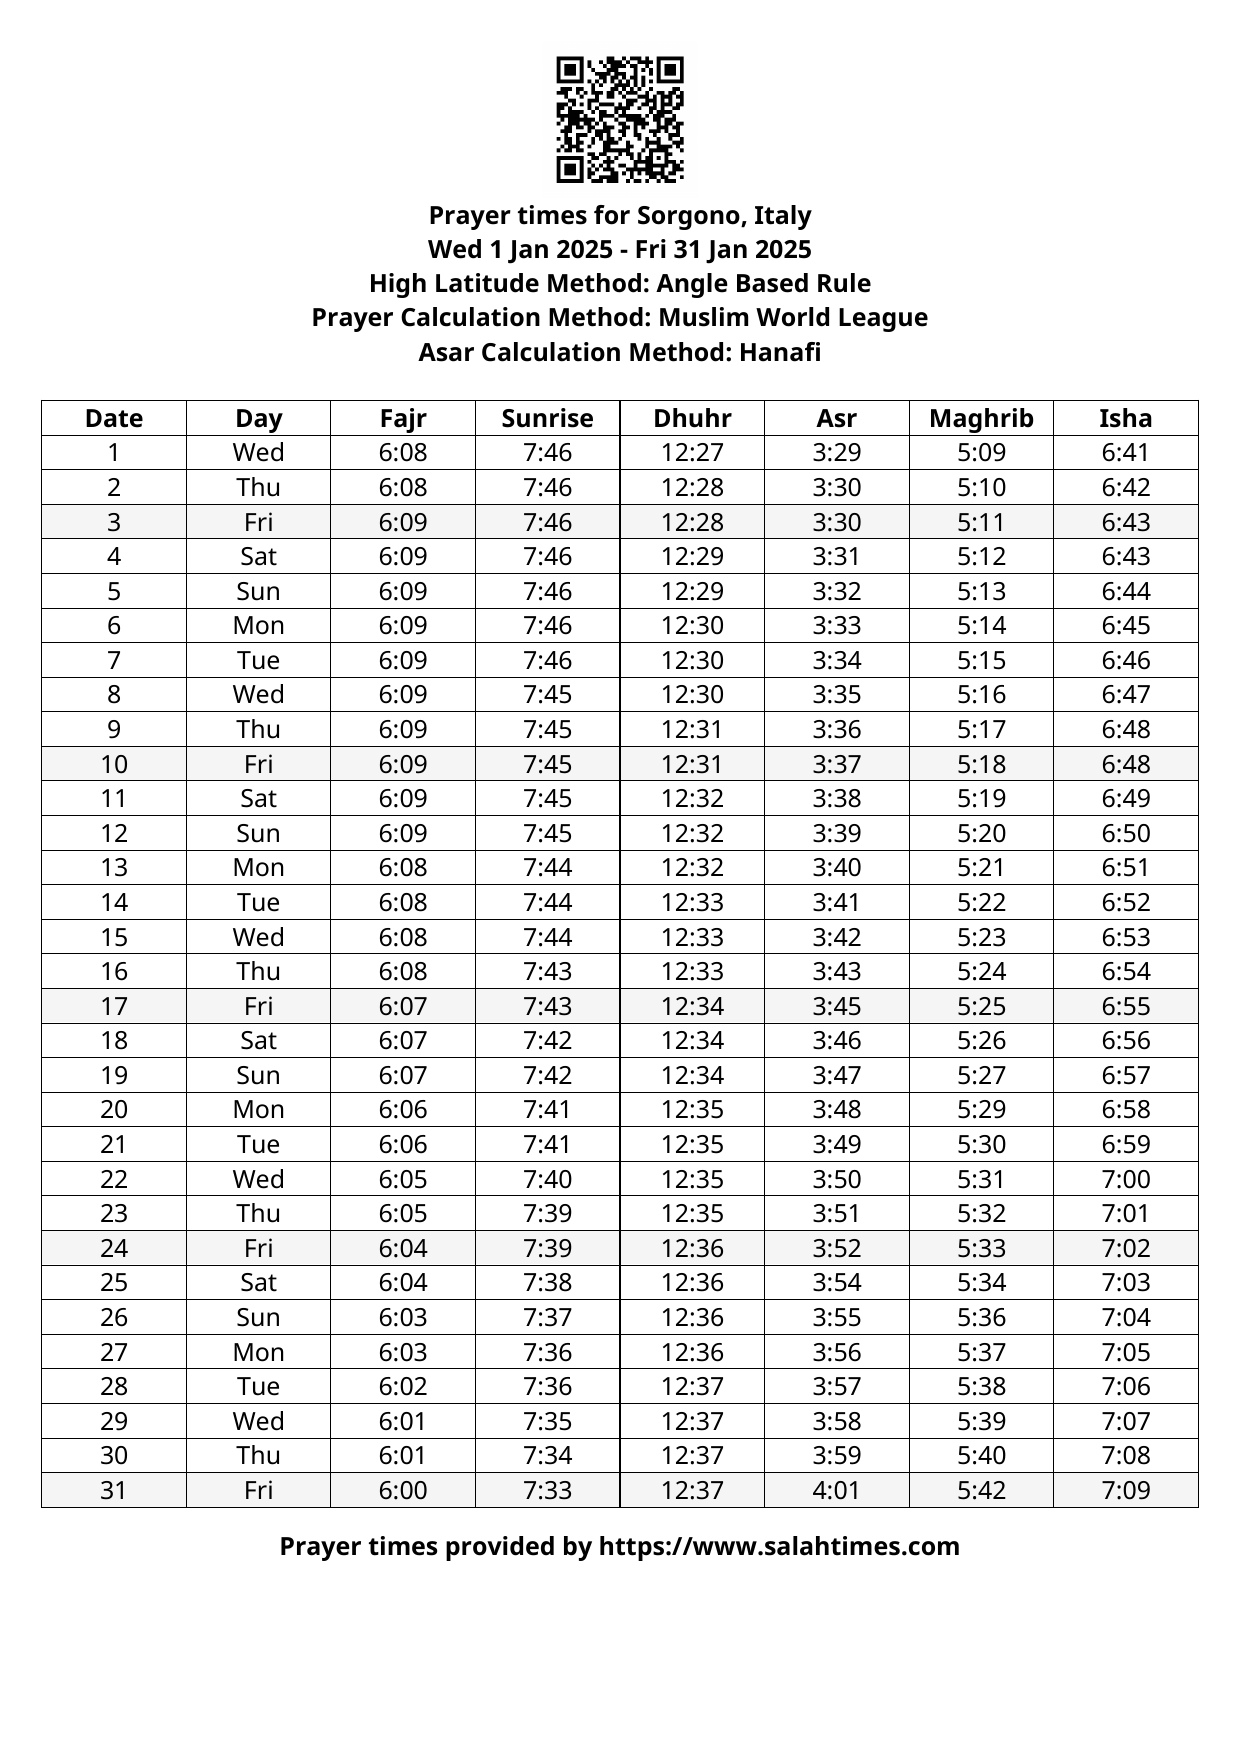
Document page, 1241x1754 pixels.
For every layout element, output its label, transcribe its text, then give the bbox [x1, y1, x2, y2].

table_cell 7:08 [1054, 1439, 1198, 1472]
table_cell 4 [42, 539, 186, 573]
table_cell 12:36 [621, 1231, 764, 1264]
table_cell 5:11 [910, 505, 1053, 538]
table_cell 6:51 [1054, 851, 1198, 884]
table_cell 12:32 [621, 781, 764, 815]
table_cell 5:27 [910, 1058, 1053, 1092]
table_cell 7:04 [1054, 1300, 1198, 1334]
table_cell 3:38 [765, 781, 909, 815]
text Wed 1 Jan 2025 - Fri 31 Jan 2025 [42, 232, 1198, 266]
table_cell 7:45 [476, 678, 619, 711]
table_cell 7:05 [1054, 1335, 1198, 1368]
table_cell Thu [187, 954, 330, 988]
table_cell 6:43 [1054, 539, 1198, 573]
table_cell 3 [42, 505, 186, 538]
table_cell 7:38 [476, 1266, 619, 1299]
table_cell 5:13 [910, 574, 1053, 607]
table_header Fajr [331, 401, 475, 434]
table_cell 5:38 [910, 1369, 1053, 1403]
table_cell 8 [42, 678, 186, 711]
table_cell Sat [187, 781, 330, 815]
table_cell 5:33 [910, 1231, 1053, 1264]
table_header Date [42, 401, 186, 434]
table_cell Sun [187, 574, 330, 607]
table_cell 7:46 [476, 539, 619, 573]
table_cell 6:03 [331, 1300, 475, 1334]
table_cell 3:39 [765, 816, 909, 849]
table_cell 5:10 [910, 470, 1053, 504]
table_cell 7:42 [476, 1058, 619, 1092]
table_cell Sun [187, 1058, 330, 1092]
table_cell Wed [187, 920, 330, 953]
table_cell 7:09 [1054, 1473, 1198, 1507]
table_cell 3:30 [765, 505, 909, 538]
table_cell 5:24 [910, 954, 1053, 988]
table_cell 3:56 [765, 1335, 909, 1368]
table_cell 9 [42, 712, 186, 746]
table_cell 6:52 [1054, 885, 1198, 919]
table_cell 6:42 [1054, 470, 1198, 504]
table_cell Thu [187, 1439, 330, 1472]
table_cell Wed [187, 678, 330, 711]
table_cell 5:26 [910, 1024, 1053, 1057]
table_cell 5:14 [910, 609, 1053, 642]
table_cell 6:09 [331, 505, 475, 538]
table_cell 6:46 [1054, 643, 1198, 677]
table_cell 3:47 [765, 1058, 909, 1092]
table_cell 11 [42, 781, 186, 815]
table_cell Fri [187, 747, 330, 780]
table_cell 12:34 [621, 1058, 764, 1092]
table_cell 7:35 [476, 1404, 619, 1437]
table_cell 6:09 [331, 747, 475, 780]
table_cell Thu [187, 712, 330, 746]
table_cell 6:48 [1054, 747, 1198, 780]
table_cell 14 [42, 885, 186, 919]
table_cell 3:31 [765, 539, 909, 573]
table_cell 6 [42, 609, 186, 642]
table_cell 5:34 [910, 1266, 1053, 1299]
table_cell 7:34 [476, 1439, 619, 1472]
table_cell 4:01 [765, 1473, 909, 1507]
table_cell 22 [42, 1162, 186, 1195]
table_cell 12:37 [621, 1439, 764, 1472]
table_cell 5:17 [910, 712, 1053, 746]
table_cell 7:45 [476, 747, 619, 780]
table_cell Fri [187, 1473, 330, 1507]
table_cell 6:08 [331, 436, 475, 469]
table_cell 7:43 [476, 954, 619, 988]
table_cell 7:42 [476, 1024, 619, 1057]
table_cell 3:36 [765, 712, 909, 746]
table_cell 18 [42, 1024, 186, 1057]
table_cell 7:44 [476, 851, 619, 884]
table_cell 3:32 [765, 574, 909, 607]
table_cell 6:09 [331, 539, 475, 573]
table_cell 5:16 [910, 678, 1053, 711]
table_cell 12:34 [621, 1024, 764, 1057]
table_cell 6:09 [331, 678, 475, 711]
table_cell 7 [42, 643, 186, 677]
table_cell 5 [42, 574, 186, 607]
table_cell 28 [42, 1369, 186, 1403]
table_cell Tue [187, 1369, 330, 1403]
table_cell 12:32 [621, 851, 764, 884]
table_cell 6:01 [331, 1404, 475, 1437]
table_cell 12:33 [621, 920, 764, 953]
table_cell 27 [42, 1335, 186, 1368]
table_cell 1 [42, 436, 186, 469]
table_cell 5:30 [910, 1127, 1053, 1161]
table_cell 6:01 [331, 1439, 475, 1472]
table_cell Sat [187, 1024, 330, 1057]
table_cell 6:07 [331, 1024, 475, 1057]
table_cell 7:39 [476, 1196, 619, 1230]
table_cell 6:50 [1054, 816, 1198, 849]
table_cell 7:36 [476, 1369, 619, 1403]
table_cell 3:58 [765, 1404, 909, 1437]
table_cell 13 [42, 851, 186, 884]
table_cell 12:29 [621, 539, 764, 573]
table_cell Thu [187, 1196, 330, 1230]
table_cell 3:49 [765, 1127, 909, 1161]
table_cell Tue [187, 1127, 330, 1161]
table_cell 5:31 [910, 1162, 1053, 1195]
table_cell 12:35 [621, 1196, 764, 1230]
table_cell 30 [42, 1439, 186, 1472]
table_cell 6:48 [1054, 712, 1198, 746]
table_header Sunrise [476, 401, 619, 434]
table_cell 5:29 [910, 1093, 1053, 1126]
table_cell 26 [42, 1300, 186, 1334]
table_cell 12:29 [621, 574, 764, 607]
table_cell 6:09 [331, 816, 475, 849]
table_cell 3:51 [765, 1196, 909, 1230]
table_header Day [187, 401, 330, 434]
table_cell 12:36 [621, 1266, 764, 1299]
table_cell 5:36 [910, 1300, 1053, 1334]
table_cell 5:21 [910, 851, 1053, 884]
table_cell 3:57 [765, 1369, 909, 1403]
table_cell 10 [42, 747, 186, 780]
table_cell 3:52 [765, 1231, 909, 1264]
table_cell 5:40 [910, 1439, 1053, 1472]
table_cell 3:45 [765, 989, 909, 1022]
table_cell Tue [187, 885, 330, 919]
table_cell 3:29 [765, 436, 909, 469]
table_header Asr [765, 401, 909, 434]
table_cell 5:25 [910, 989, 1053, 1022]
table_cell Wed [187, 1404, 330, 1437]
text Prayer Calculation Method: Muslim World League [42, 300, 1198, 334]
table_cell 7:40 [476, 1162, 619, 1195]
table_cell 16 [42, 954, 186, 988]
table_cell 12:35 [621, 1127, 764, 1161]
table_cell 3:43 [765, 954, 909, 988]
table_cell Wed [187, 1162, 330, 1195]
table_cell 12:34 [621, 989, 764, 1022]
table_cell Tue [187, 643, 330, 677]
table_cell 7:43 [476, 989, 619, 1022]
table_cell 3:33 [765, 609, 909, 642]
table_cell 6:04 [331, 1266, 475, 1299]
text Prayer times for Sorgono, Italy [42, 198, 1198, 232]
table_cell 5:39 [910, 1404, 1053, 1437]
table_cell 6:43 [1054, 505, 1198, 538]
table_cell 12:33 [621, 954, 764, 988]
table_cell 6:44 [1054, 574, 1198, 607]
table_cell Sat [187, 539, 330, 573]
table_cell 6:58 [1054, 1093, 1198, 1126]
table_cell 6:06 [331, 1127, 475, 1161]
table_cell 3:48 [765, 1093, 909, 1126]
table_cell 29 [42, 1404, 186, 1437]
table_cell 12:28 [621, 470, 764, 504]
table_cell 6:54 [1054, 954, 1198, 988]
table_cell 12:36 [621, 1335, 764, 1368]
table_cell 6:45 [1054, 609, 1198, 642]
table_cell 7:41 [476, 1127, 619, 1161]
table_cell 5:22 [910, 885, 1053, 919]
table_cell 15 [42, 920, 186, 953]
table_cell 12:36 [621, 1300, 764, 1334]
table_cell 7:03 [1054, 1266, 1198, 1299]
table_cell 25 [42, 1266, 186, 1299]
table_cell 19 [42, 1058, 186, 1092]
table_cell 7:44 [476, 885, 619, 919]
table_cell 21 [42, 1127, 186, 1161]
table_cell 12:37 [621, 1473, 764, 1507]
table_cell 7:33 [476, 1473, 619, 1507]
table_cell 12:32 [621, 816, 764, 849]
table_cell 7:46 [476, 505, 619, 538]
table_cell 7:41 [476, 1093, 619, 1126]
table_cell 6:55 [1054, 989, 1198, 1022]
table_cell 5:42 [910, 1473, 1053, 1507]
table_cell 7:46 [476, 436, 619, 469]
table_cell 12:31 [621, 747, 764, 780]
table_cell Fri [187, 505, 330, 538]
table_cell 2 [42, 470, 186, 504]
table_cell 7:45 [476, 816, 619, 849]
table_cell 6:08 [331, 851, 475, 884]
table_cell 3:41 [765, 885, 909, 919]
table_cell 7:46 [476, 609, 619, 642]
table_cell 5:18 [910, 747, 1053, 780]
table_cell 12:28 [621, 505, 764, 538]
table_cell 5:37 [910, 1335, 1053, 1368]
table_cell 7:06 [1054, 1369, 1198, 1403]
table_cell Sat [187, 1266, 330, 1299]
table_cell 23 [42, 1196, 186, 1230]
table_cell 7:36 [476, 1335, 619, 1368]
table_cell 12:33 [621, 885, 764, 919]
table_cell 6:03 [331, 1335, 475, 1368]
table_cell Mon [187, 609, 330, 642]
table_cell 6:09 [331, 712, 475, 746]
table_cell 6:49 [1054, 781, 1198, 815]
table_cell 6:59 [1054, 1127, 1198, 1161]
table_cell 7:02 [1054, 1231, 1198, 1264]
table_cell 6:05 [331, 1196, 475, 1230]
table_cell 6:08 [331, 920, 475, 953]
table_header Dhuhr [621, 401, 764, 434]
table_cell 5:32 [910, 1196, 1053, 1230]
table_cell 12:35 [621, 1162, 764, 1195]
table_cell 6:53 [1054, 920, 1198, 953]
table_cell 12:35 [621, 1093, 764, 1126]
table_cell 3:35 [765, 678, 909, 711]
table_cell 6:47 [1054, 678, 1198, 711]
table_cell 12:37 [621, 1369, 764, 1403]
table_cell 24 [42, 1231, 186, 1264]
table_cell 7:01 [1054, 1196, 1198, 1230]
table_cell 6:09 [331, 609, 475, 642]
table_cell 6:07 [331, 1058, 475, 1092]
table_cell 6:05 [331, 1162, 475, 1195]
table_cell 6:02 [331, 1369, 475, 1403]
table_cell 3:42 [765, 920, 909, 953]
table_cell 3:46 [765, 1024, 909, 1057]
table_cell 6:57 [1054, 1058, 1198, 1092]
table_cell 12:30 [621, 643, 764, 677]
table_cell 7:46 [476, 643, 619, 677]
table_cell 3:50 [765, 1162, 909, 1195]
text Asar Calculation Method: Hanafi [42, 334, 1198, 368]
table_cell 3:34 [765, 643, 909, 677]
table_header Maghrib [910, 401, 1053, 434]
table_cell 6:00 [331, 1473, 475, 1507]
table_cell Sun [187, 816, 330, 849]
table_cell 6:41 [1054, 436, 1198, 469]
table_cell 7:37 [476, 1300, 619, 1334]
text Prayer times provided by https://www.salahtimes.com [42, 1528, 1198, 1563]
table_cell 5:09 [910, 436, 1053, 469]
table_cell 3:37 [765, 747, 909, 780]
table_cell 7:45 [476, 712, 619, 746]
table_cell 5:19 [910, 781, 1053, 815]
table_cell 6:09 [331, 574, 475, 607]
table_cell 6:08 [331, 885, 475, 919]
table_cell 3:40 [765, 851, 909, 884]
table_cell 3:55 [765, 1300, 909, 1334]
table_cell 12:30 [621, 609, 764, 642]
table_cell 17 [42, 989, 186, 1022]
table_cell 7:46 [476, 470, 619, 504]
table_cell 3:30 [765, 470, 909, 504]
table_cell 5:23 [910, 920, 1053, 953]
table_cell 7:00 [1054, 1162, 1198, 1195]
table_cell 6:09 [331, 643, 475, 677]
table_cell 5:12 [910, 539, 1053, 573]
table_cell 5:15 [910, 643, 1053, 677]
table_cell Thu [187, 470, 330, 504]
table_cell 6:07 [331, 989, 475, 1022]
table_header Isha [1054, 401, 1198, 434]
table_cell Wed [187, 436, 330, 469]
table_cell Mon [187, 851, 330, 884]
table_cell Mon [187, 1335, 330, 1368]
table_cell Fri [187, 1231, 330, 1264]
table_cell 6:08 [331, 470, 475, 504]
table_cell 3:54 [765, 1266, 909, 1299]
table_cell 12 [42, 816, 186, 849]
table_cell 12:37 [621, 1404, 764, 1437]
table_cell 6:56 [1054, 1024, 1198, 1057]
table_cell 12:30 [621, 678, 764, 711]
table_cell Fri [187, 989, 330, 1022]
table_cell 7:44 [476, 920, 619, 953]
table_cell 12:27 [621, 436, 764, 469]
table_cell Sun [187, 1300, 330, 1334]
table_cell 12:31 [621, 712, 764, 746]
table_cell 7:45 [476, 781, 619, 815]
table_cell 6:09 [331, 781, 475, 815]
table_cell Mon [187, 1093, 330, 1126]
table_cell 5:20 [910, 816, 1053, 849]
table_cell 3:59 [765, 1439, 909, 1472]
table_cell 7:07 [1054, 1404, 1198, 1437]
picture [542, 41, 699, 198]
text High Latitude Method: Angle Based Rule [42, 266, 1198, 300]
table_cell 7:39 [476, 1231, 619, 1264]
table_cell 20 [42, 1093, 186, 1126]
table_cell 6:06 [331, 1093, 475, 1126]
table_cell 6:04 [331, 1231, 475, 1264]
table_cell 6:08 [331, 954, 475, 988]
table_cell 31 [42, 1473, 186, 1507]
table_cell 7:46 [476, 574, 619, 607]
